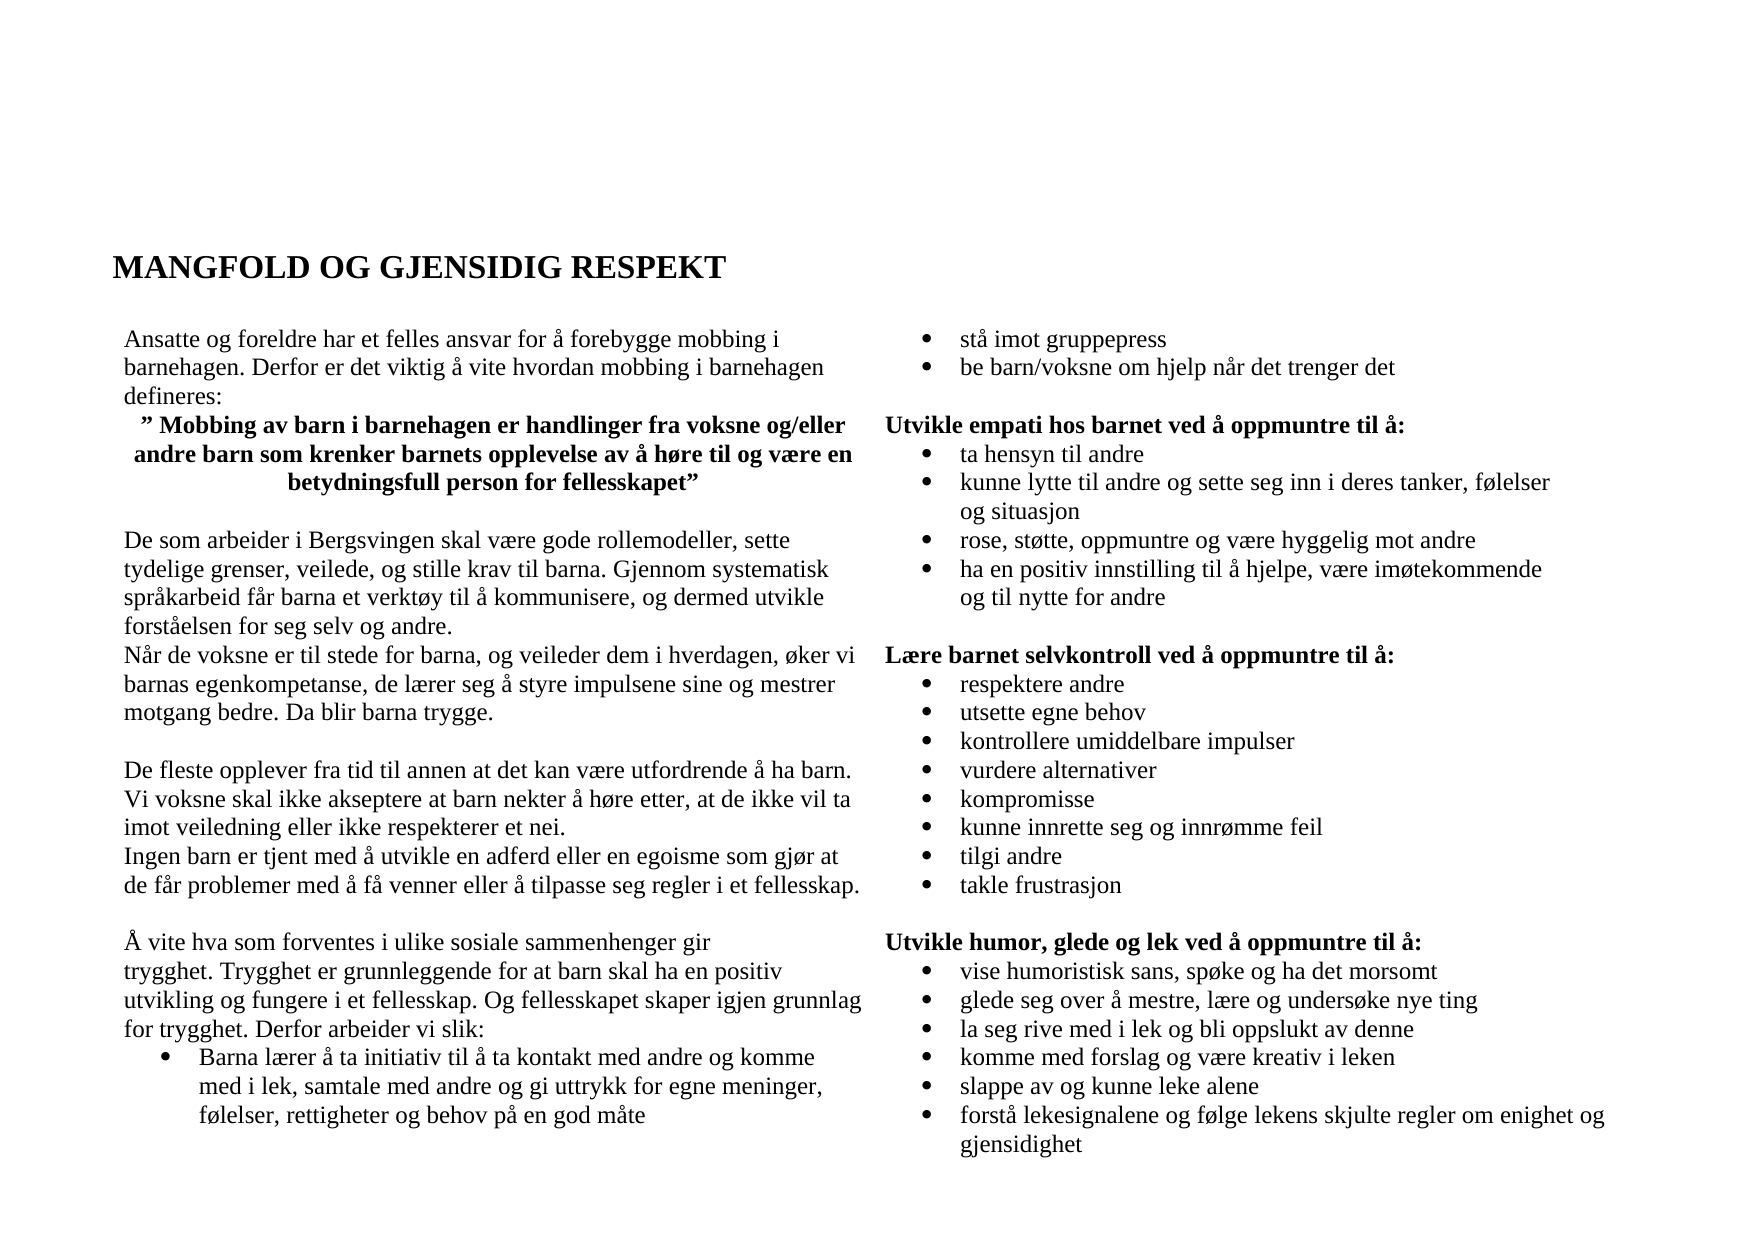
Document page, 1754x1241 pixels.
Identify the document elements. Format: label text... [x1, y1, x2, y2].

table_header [874, 324, 1636, 1157]
text MANGFOLD OG GJENSIDIG RESPEKT [112, 247, 1636, 285]
